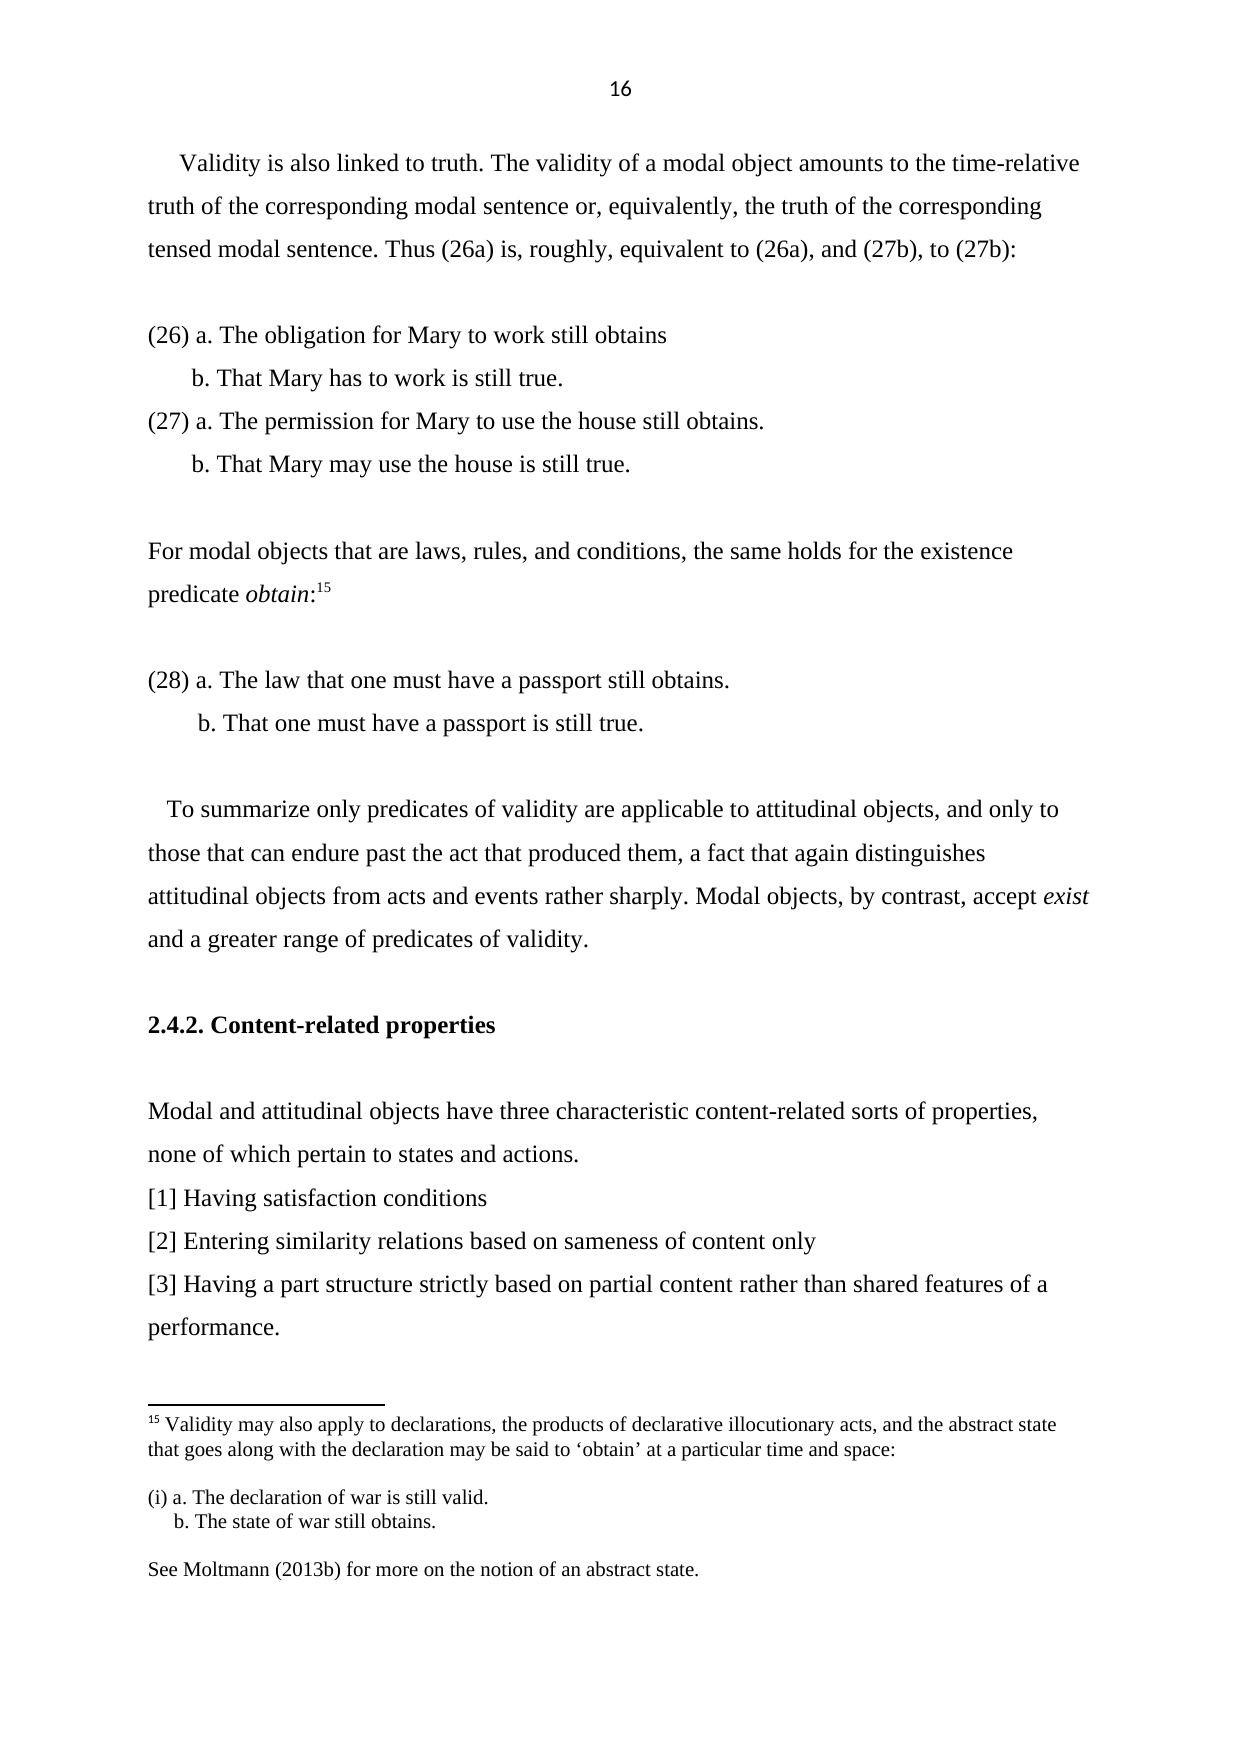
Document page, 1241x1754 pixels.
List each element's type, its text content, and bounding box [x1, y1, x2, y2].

text [2] Entering similarity relations based on sameness of content only [148, 1226, 1093, 1254]
text 2.4.2. Content-related properties [148, 1010, 1093, 1039]
text For modal objects that are laws, rules, and conditions, the same holds for the existence predicate obtain: [148, 536, 1093, 608]
text Validity is also linked to truth. The validity of a modal object amounts to the time-relative truth of the corresponding modal sentence or, equivalently, the truth of the corresponding tensed modal sentence. Thus (26a) is, roughly, equivalent to (26a), and (27b), to (27b): [148, 148, 1093, 263]
text [3] Having a part structure strictly based on partial content rather than shared features of a performance. [148, 1269, 1093, 1341]
text Modal and attitudinal objects have three characteristic content-related sorts of properties, none of which pertain to states and actions. [148, 1096, 1093, 1168]
text b. That Mary has to work is still true. [148, 363, 1093, 392]
text [1] Having satisfaction conditions [148, 1183, 1093, 1211]
text b. That one must have a passport is still true. [148, 708, 1093, 737]
text (26) a. The obligation for Mary to work still obtains [148, 320, 1093, 349]
text (27) a. The permission for Mary to use the house still obtains. [148, 406, 1093, 435]
text b. That Mary may use the house is still true. [148, 449, 1093, 478]
text To summarize only predicates of validity are applicable to attitudinal objects, and only to those that can endure past the act that produced them, a fact that again distinguishes attitudinal objects from acts and events rather sharply. Modal objects, by contrast, accept exist and a greater range of predicates of validity. [148, 794, 1093, 953]
text (28) a. The law that one must have a passport still obtains. [148, 665, 1093, 694]
